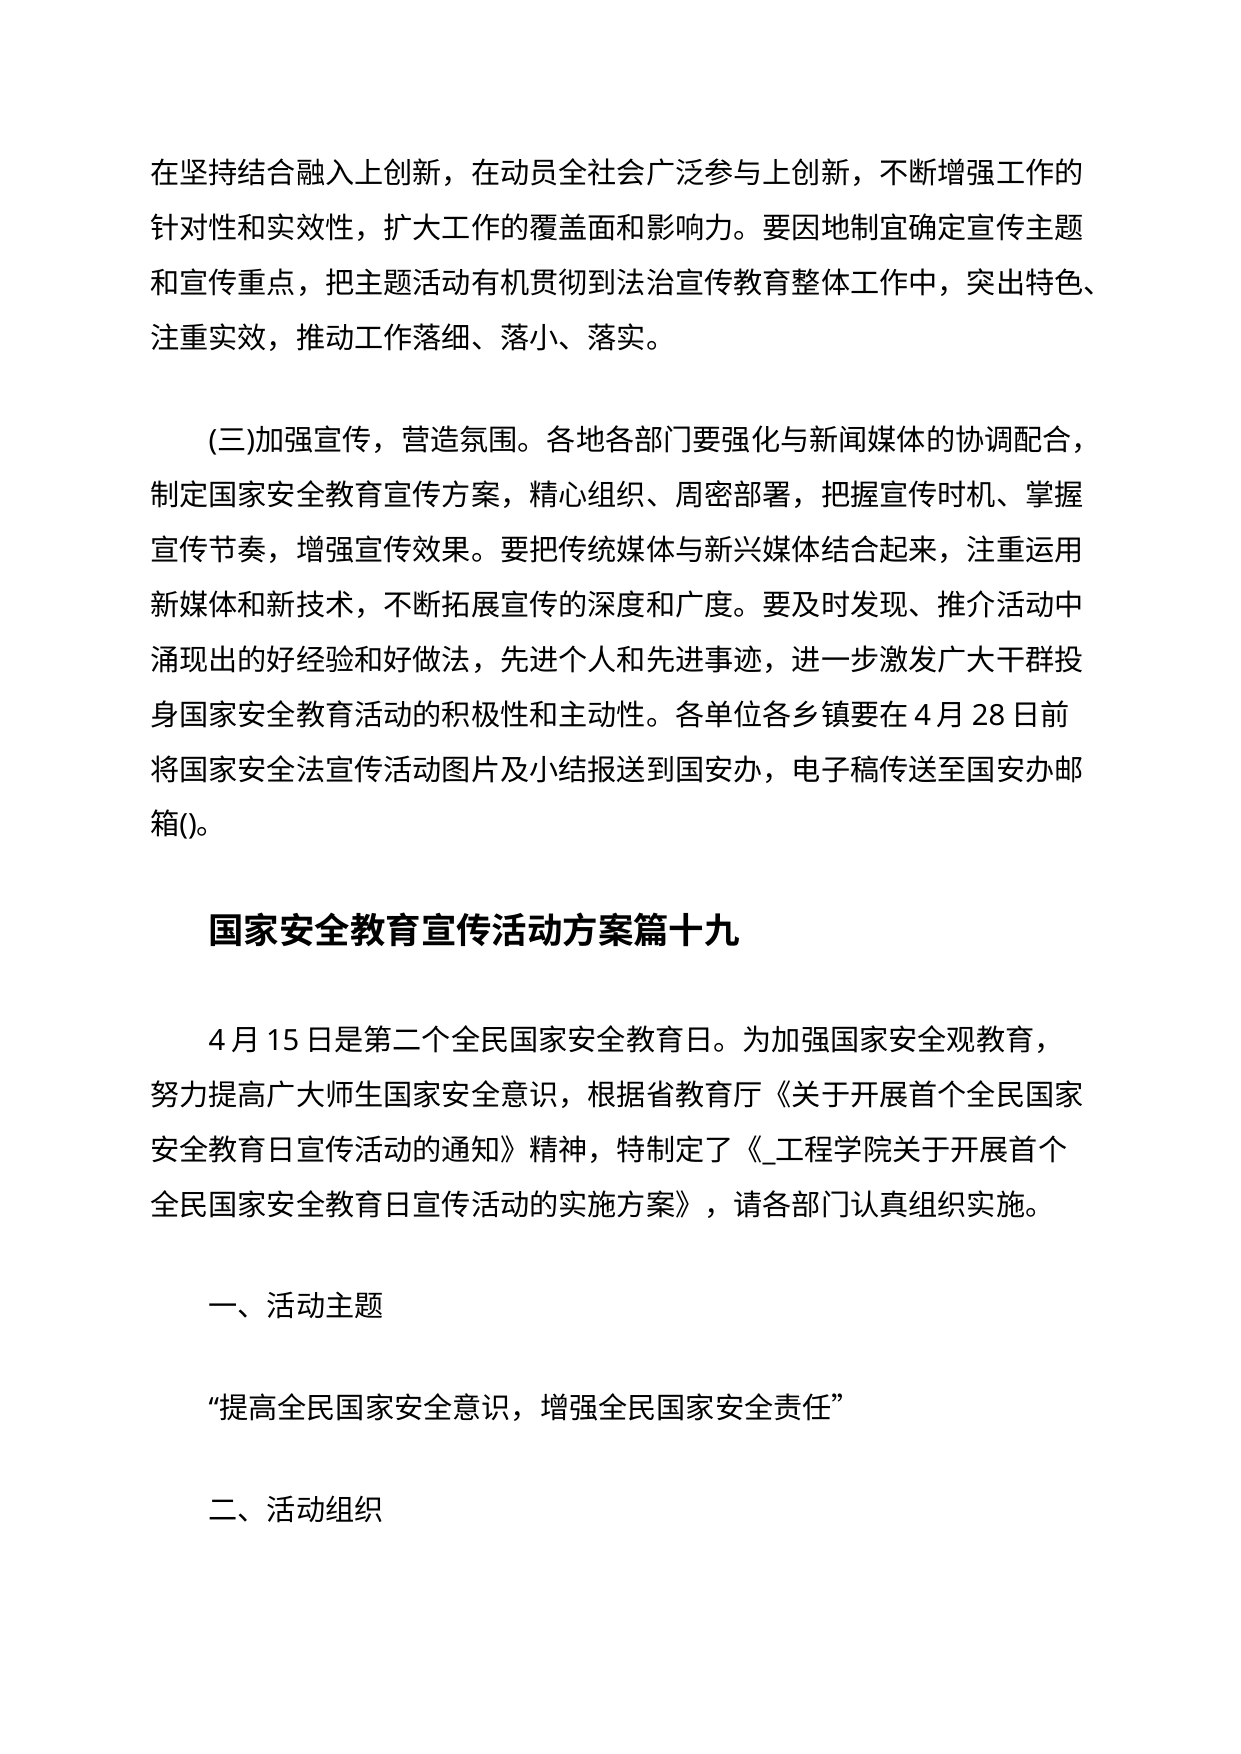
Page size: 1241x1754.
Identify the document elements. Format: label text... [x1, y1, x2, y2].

text 4月15日是第二个全民国家安全教育日。为加强国家安全观教育，努力提高广大师生国家安全意识，根据省教育厅《关于开展首个全民国家安全教育日宣传活动的通知》精神，特制定了《_工程学院关于开展首个全民国家安全教育日宣传活动的实施方案》，请各部门认真组织实施。 [150, 1016, 1090, 1223]
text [150, 150, 1090, 357]
text “提高全民国家安全意识，增强全民国家安全责任” [150, 1385, 1090, 1427]
text 二、活动组织 [150, 1487, 1090, 1529]
text (三)加强宣传，营造氛围。各地各部门要强化与新闻媒体的协调配合，制定国家安全教育宣传方案，精心组织、周密部署，把握宣传时机、掌握宣传节奏，增强宣传效果。要把传统媒体与新兴媒体结合起来，注重运用新媒体和新技术，不断拓展宣传的深度和广度。要及时发现、推介活动中涌现出的好经验和好做法，先进个人和先进事迹，进一步激发广大干群投身国家安全教育活动的积极性和主动性。各单位各乡镇要在4月28日前将国家安全法宣传活动图片及小结报送到国安办，电子稿传送至国安办邮箱()。 [150, 416, 1090, 843]
text 一、活动主题 [150, 1283, 1090, 1325]
text 国家安全教育宣传活动方案篇十九 [150, 903, 1090, 954]
